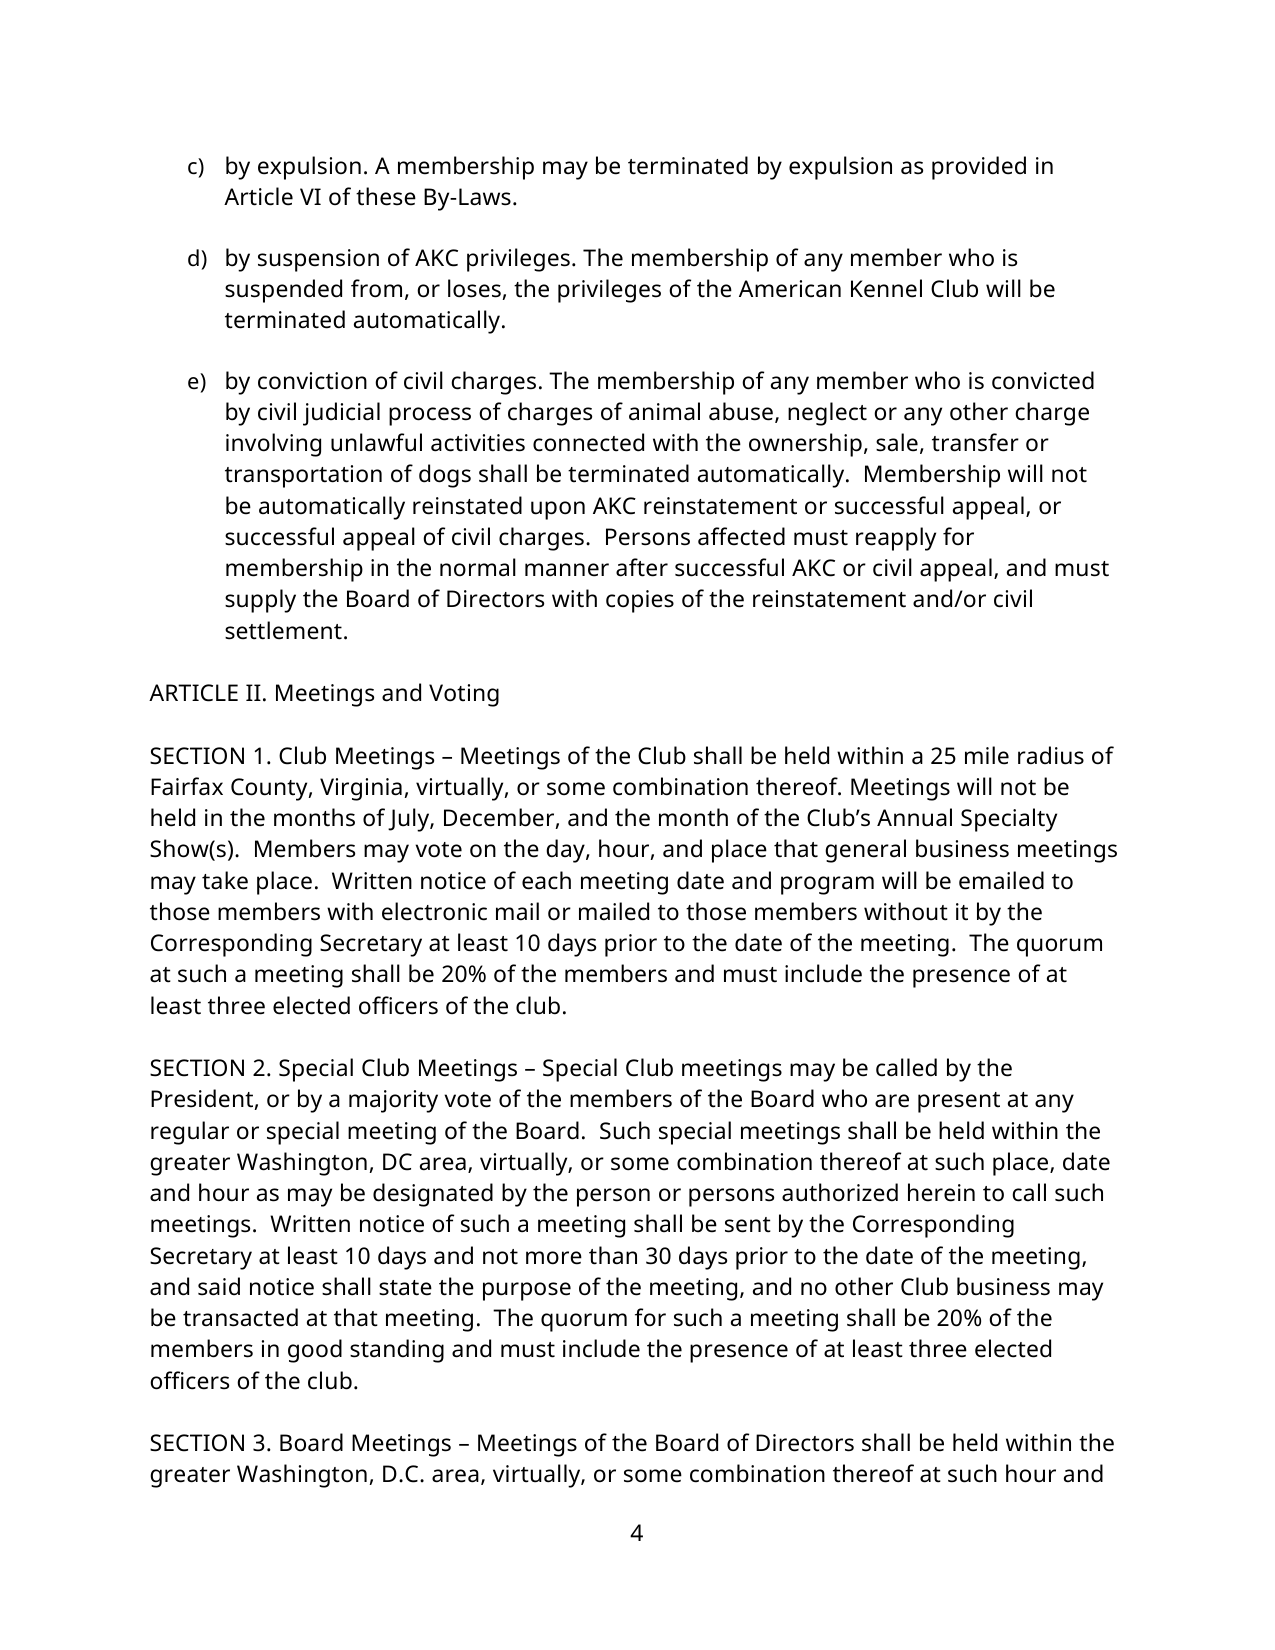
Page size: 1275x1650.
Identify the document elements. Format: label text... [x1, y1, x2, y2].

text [149, 1427, 1124, 1489]
list by conviction of civil charges. The membership of any member who is convicted by civil judicial process of charges of animal abuse, neglect or any other charge involving unlawful activities connected with the ownership, sale, transfer or transportation of dogs shall be terminated automatically. Membership will not be automatically reinstated upon AKC reinstatement or successful appeal, or successful appeal of civil charges. Persons affected must reapply for membership in the normal manner after successful AKC or civil appeal, and must supply the Board of Directors with copies of the reinstatement and/or civil settlement. [187, 364, 1117, 646]
list by suspension of AKC privileges. The membership of any member who is suspended from, or loses, the privileges of the American Kennel Club will be terminated automatically. [187, 242, 1079, 335]
text ARTICLE II. Meetings and Voting [149, 677, 1124, 708]
text SECTION 1. Club Meetings – Meetings of the Club shall be held within a 25 mile radius of Fairfax County, Virginia, virtually, or some combination thereof. Meetings will not be held in the months of July, December, and the month of the Club’s Annual Specialty Show(s). Members may vote on the day, hour, and place that general business meetings may take place. Written notice of each meeting date and program will be emailed to those members with electronic mail or mailed to those members without it by the Corresponding Secretary at least 10 days prior to the date of the meeting. The quorum at such a meeting shall be 20% of the members and must include the presence of at least three elected officers of the club. [149, 739, 1124, 1021]
list by expulsion. A membership may be terminated by expulsion as provided in Article VI of these By-Laws. [187, 150, 1117, 212]
text SECTION 2. Special Club Meetings – Special Club meetings may be called by the President, or by a majority vote of the members of the Board who are present at any regular or special meeting of the Board. Such special meetings shall be held within the greater Washington, DC area, virtually, or some combination thereof at such place, date and hour as may be designated by the person or persons authorized herein to call such meetings. Written notice of such a meeting shall be sent by the Corresponding Secretary at least 10 days and not more than 30 days prior to the date of the meeting, and said notice shall state the purpose of the meeting, and no other Club business may be transacted at that meeting. The quorum for such a meeting shall be 20% of the members in good standing and must include the presence of at least three elected officers of the club. [149, 1052, 1124, 1396]
